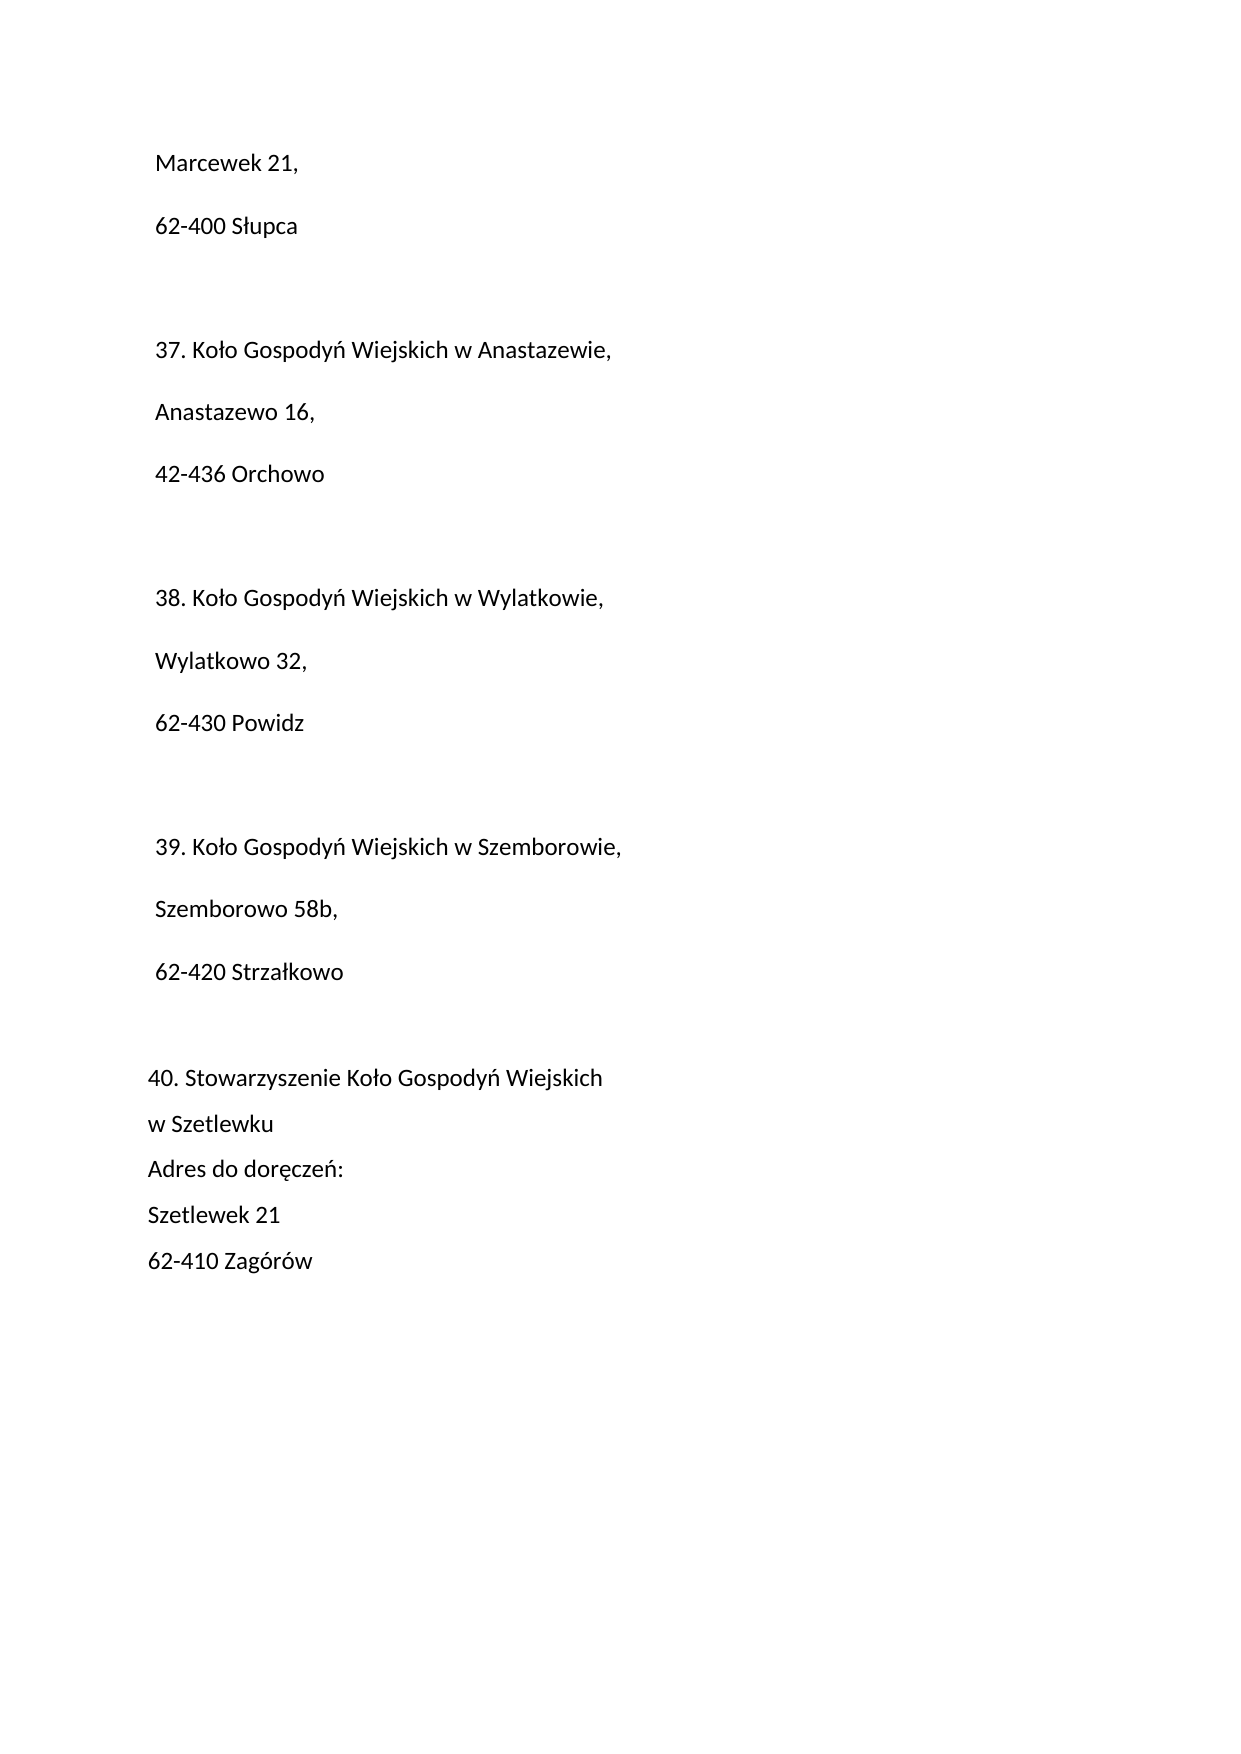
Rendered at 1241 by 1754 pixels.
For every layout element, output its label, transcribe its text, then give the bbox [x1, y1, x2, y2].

text 62-410 Zagórów [148, 1245, 1093, 1275]
text Szetlewek 21 [148, 1199, 1093, 1230]
text Adres do doręczeń: [148, 1153, 1093, 1184]
table_cell 39. Koło Gospodyń Wiejskich w Szemborowie, Szemborowo 58b, 62-420 Strzałkowo [148, 831, 1127, 1016]
text w Szetlewku [148, 1108, 1093, 1138]
table_cell 38. Koło Gospodyń Wiejskich w Wylatkowie, Wylatkowo 32, 62-430 Powidz [148, 583, 1127, 831]
text 40. Stowarzyszenie Koło Gospodyń Wiejskich [148, 1062, 1093, 1092]
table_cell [148, 148, 1127, 334]
table_cell 37. Koło Gospodyń Wiejskich w Anastazewie, Anastazewo 16, 42-436 Orchowo [148, 334, 1127, 582]
